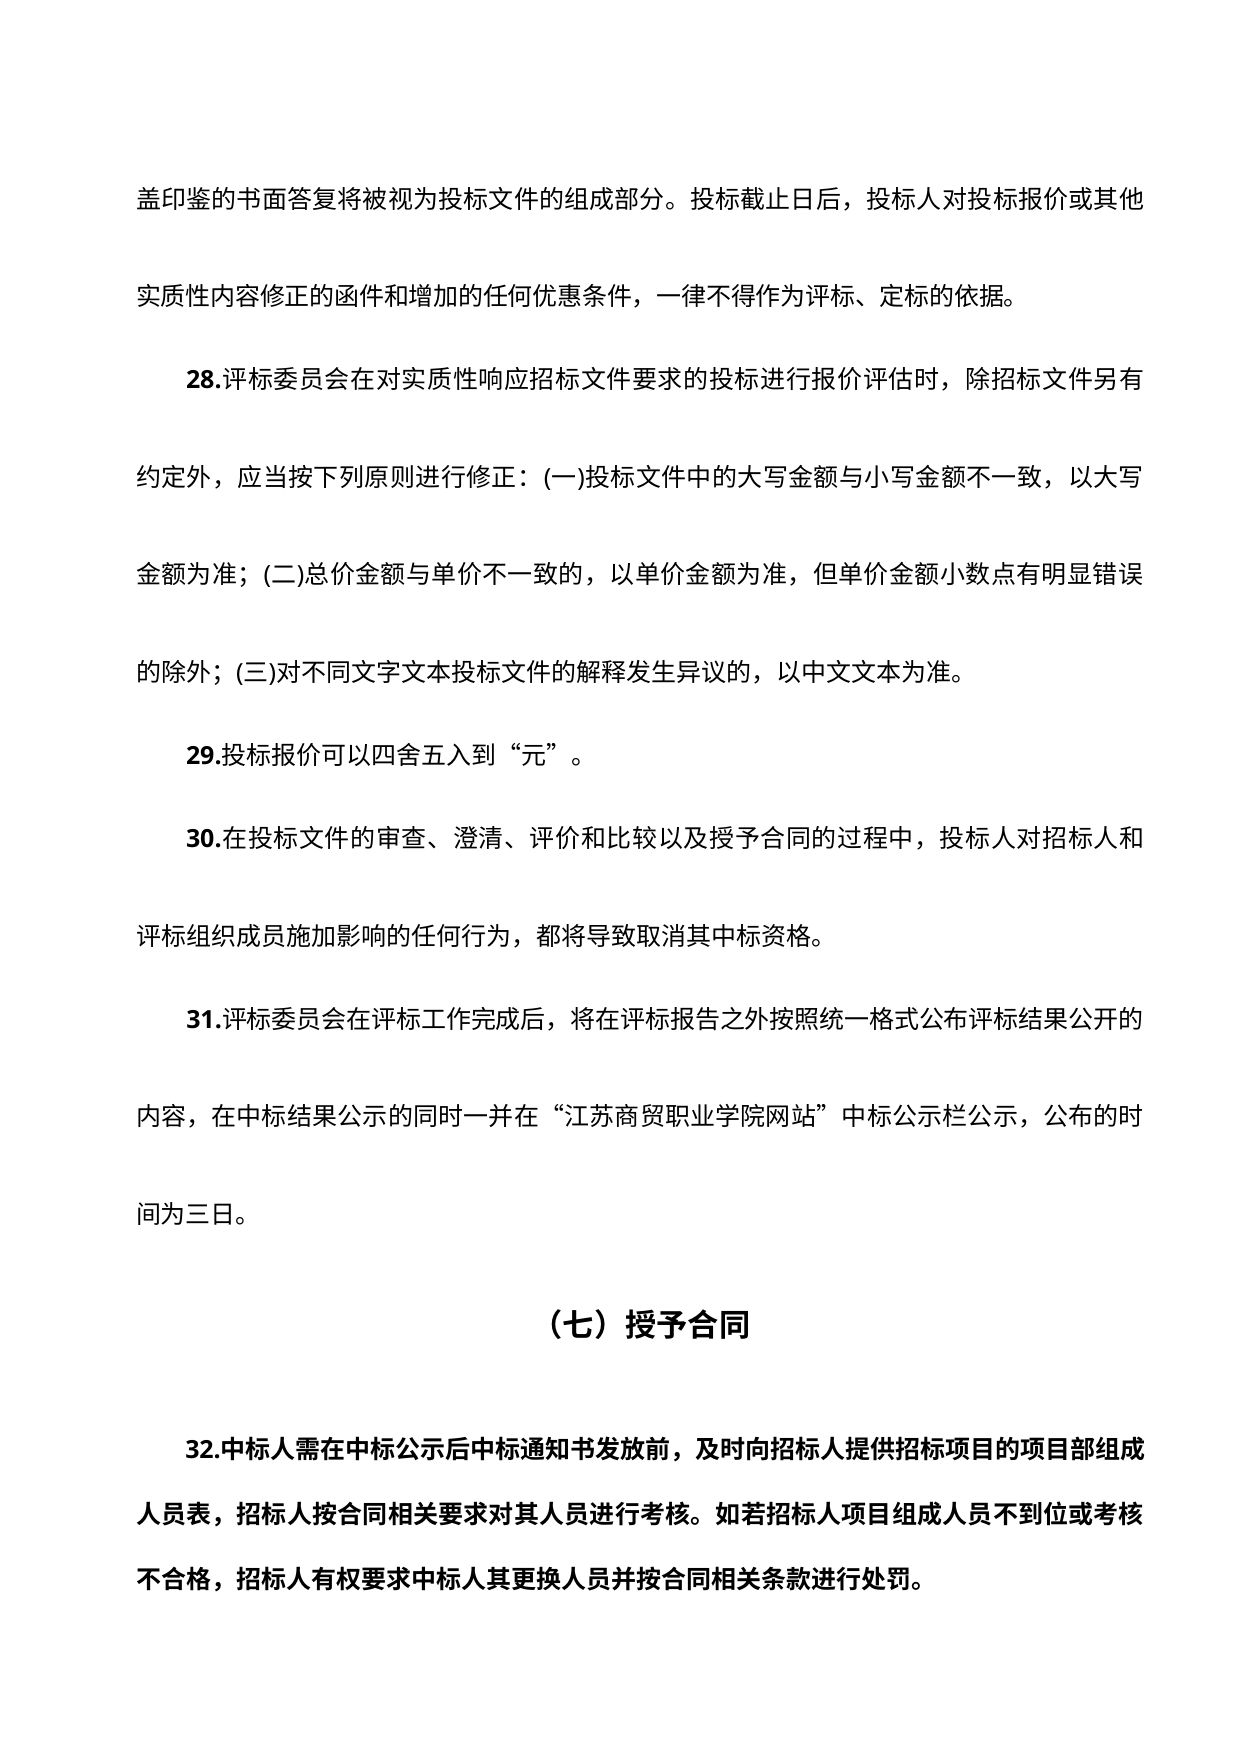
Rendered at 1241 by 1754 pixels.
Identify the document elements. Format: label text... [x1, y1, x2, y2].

text 30.在投标文件的审查、澄清、评价和比较以及授予合同的过程中，投标人对招标人和评标组织成员施加影响的任何行为，都将导致取消其中标资格。 [136, 804, 1146, 967]
text 28.评标委员会在对实质性响应招标文件要求的投标进行报价评估时，除招标文件另有约定外，应当按下列原则进行修正：(一)投标文件中的大写金额与小写金额不一致，以大写金额为准；(二)总价金额与单价不一致的，以单价金额为准，但单价金额小数点有明显错误的除外；(三)对不同文字文本投标文件的解释发生异议的，以中文文本为准。 [136, 346, 1146, 703]
text 31.评标委员会在评标工作完成后，将在评标报告之外按照统一格式公布评标结果公开的内容，在中标结果公示的同时一并在“江苏商贸职业学院网站”中标公示栏公示，公布的时间为三日。 [136, 985, 1146, 1245]
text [136, 165, 1146, 327]
subtitle （七）授予合同 [136, 1290, 1146, 1355]
text 32.中标人需在中标公示后中标通知书发放前，及时向招标人提供招标项目的项目部组成人员表，招标人按合同相关要求对其人员进行考核。如若招标人项目组成人员不到位或考核不合格，招标人有权要求中标人其更换人员并按合同相关条款进行处罚。 [136, 1415, 1146, 1610]
text 29.投标报价可以四舍五入到“元”。 [136, 721, 1146, 786]
